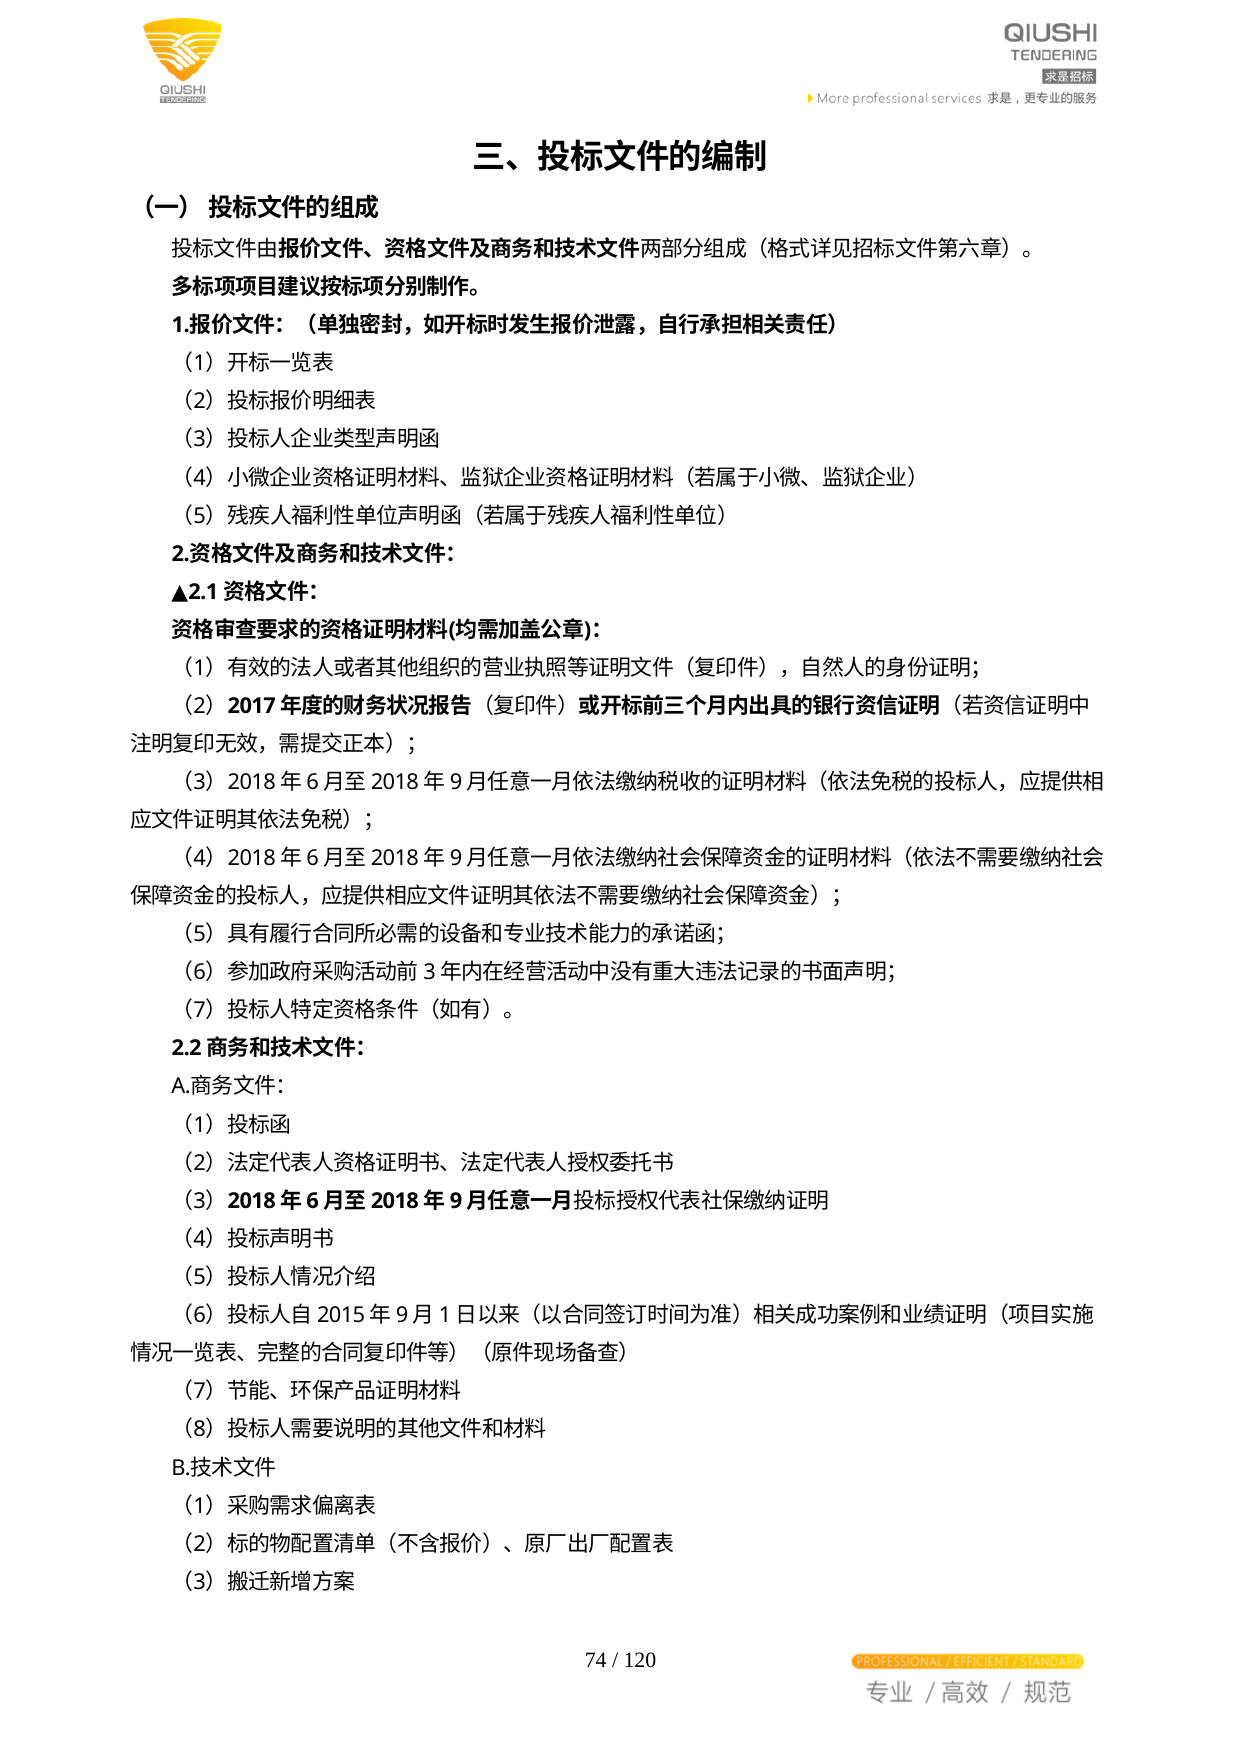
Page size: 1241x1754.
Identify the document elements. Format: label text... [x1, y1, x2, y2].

text A.商务文件： [130, 1068, 1110, 1100]
text 1.报价文件：（单独密封，如开标时发生报价泄露，自行承担相关责任） [130, 307, 1110, 339]
text 2.2 商务和技术文件： [130, 1030, 1110, 1062]
text （5）残疾人福利性单位声明函（若属于残疾人福利性单位） [130, 498, 1110, 529]
text ▲2.1 资格文件： [130, 574, 1110, 606]
text （6）投标人自2015年9月1日以来（以合同签订时间为准）相关成功案例和业绩证明（项目实施情况一览表、完整的合同复印件等）（原件现场备查） [130, 1297, 1110, 1367]
text （3）投标人企业类型声明函 [130, 421, 1110, 453]
text 三、投标文件的编制 [130, 130, 1110, 178]
text （2）标的物配置清单（不含报价）、原厂出厂配置表 [130, 1526, 1110, 1557]
text （5）投标人情况介绍 [130, 1259, 1110, 1291]
text 资格审查要求的资格证明材料(均需加盖公章)： [130, 612, 1110, 644]
text （1）开标一览表 [130, 345, 1110, 377]
text （3）2018年6月至2018年9月任意一月投标授权代表社保缴纳证明 [130, 1183, 1110, 1215]
text 2.资格文件及商务和技术文件： [130, 536, 1110, 567]
picture [846, 1650, 1090, 1709]
text （2）法定代表人资格证明书、法定代表人授权委托书 [130, 1145, 1110, 1177]
text 多标项项目建议按标项分别制作。 [130, 269, 1110, 301]
text （5）具有履行合同所必需的设备和专业技术能力的承诺函； [130, 916, 1110, 948]
text （2）2017年度的财务状况报告（复印件）或开标前三个月内出具的银行资信证明（若资信证明中注明复印无效，需提交正本）； [130, 688, 1110, 758]
text （4）2018年6月至2018年9月任意一月依法缴纳社会保障资金的证明材料（依法不需要缴纳社会保障资金的投标人，应提供相应文件证明其依法不需要缴纳社会保障资金）； [130, 840, 1110, 910]
text （1）投标函 [130, 1107, 1110, 1138]
text （1）采购需求偏离表 [130, 1488, 1110, 1519]
text （3）2018年6月至2018年9月任意一月依法缴纳税收的证明材料（依法免税的投标人，应提供相应文件证明其依法免税）； [130, 764, 1110, 834]
text （3）搬迁新增方案 [130, 1564, 1110, 1596]
text （6）参加政府采购活动前3年内在经营活动中没有重大违法记录的书面声明； [130, 954, 1110, 986]
text 投标文件由报价文件、资格文件及商务和技术文件两部分组成（格式详见招标文件第六章）。 [130, 231, 1110, 263]
text （4）投标声明书 [130, 1221, 1110, 1253]
text B.技术文件 [130, 1449, 1110, 1481]
text （2）投标报价明细表 [130, 383, 1110, 415]
text （8）投标人需要说明的其他文件和材料 [130, 1411, 1110, 1443]
text （一） 投标文件的组成 [130, 188, 1110, 224]
text （4）小微企业资格证明材料、监狱企业资格证明材料（若属于小微、监狱企业） [130, 459, 1110, 491]
picture [129, 3, 1112, 117]
text （7）投标人特定资格条件（如有）。 [130, 992, 1110, 1024]
text （7）节能、环保产品证明材料 [130, 1373, 1110, 1405]
text （1）有效的法人或者其他组织的营业执照等证明文件（复印件），自然人的身份证明； [130, 650, 1110, 682]
